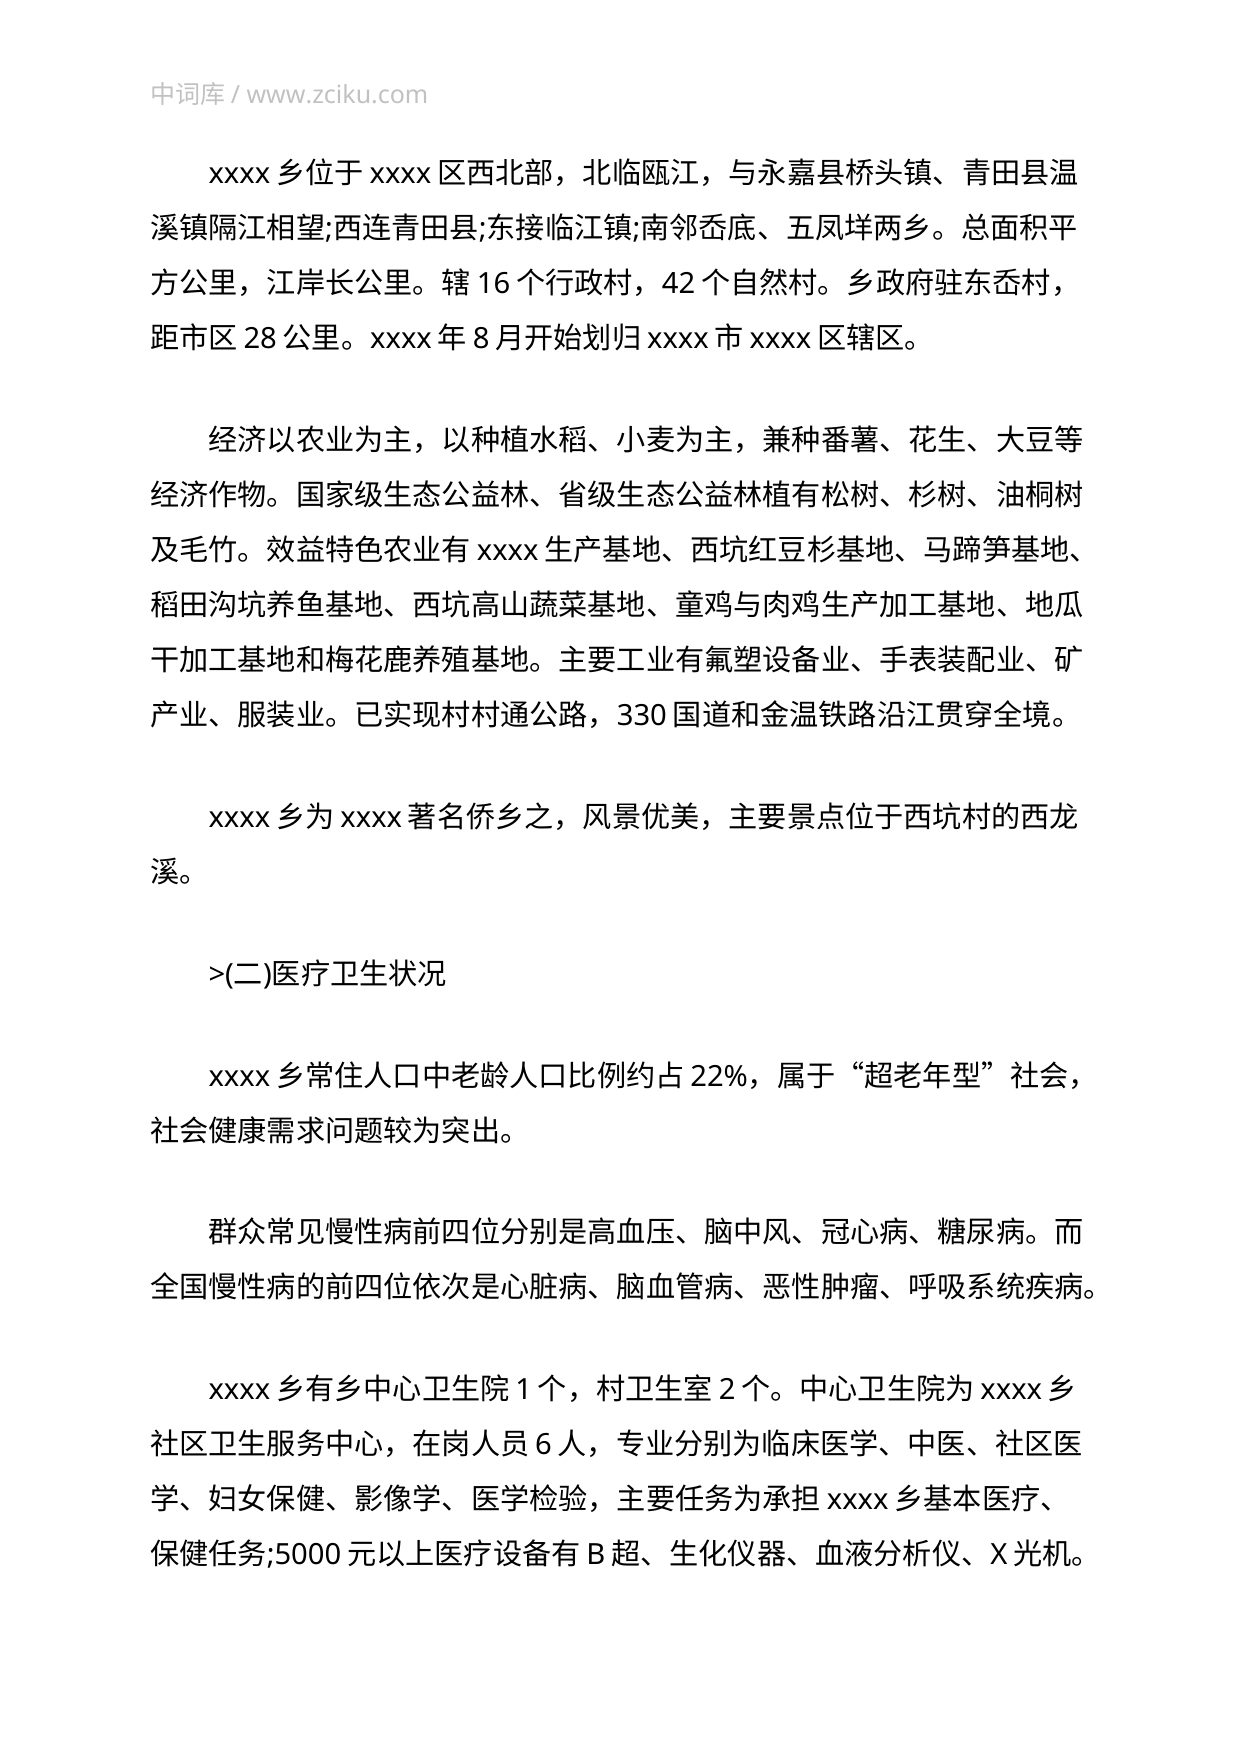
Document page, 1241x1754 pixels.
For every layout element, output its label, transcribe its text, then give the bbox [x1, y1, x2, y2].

text 群众常见慢性病前四位分别是高血压、脑中风、冠心病、糖尿病。而全国慢性病的前四位依次是心脏病、脑血管病、恶性肿瘤、呼吸系统疾病。 [150, 1209, 1090, 1306]
text 经济以农业为主，以种植水稻、小麦为主，兼种番薯、花生、大豆等经济作物。国家级生态公益林、省级生态公益林植有松树、杉树、油桐树及毛竹。效益特色农业有xxxx生产基地、西坑红豆杉基地、马蹄笋基地、稻田沟坑养鱼基地、西坑高山蔬菜基地、童鸡与肉鸡生产加工基地、地瓜干加工基地和梅花鹿养殖基地。主要工业有氟塑设备业、手表装配业、矿产业、服装业。已实现村村通公路，330国道和金温铁路沿江贯穿全境。 [150, 417, 1090, 734]
text xxxx乡为xxxx著名侨乡之，风景优美，主要景点位于西坑村的西龙溪。 [150, 793, 1090, 891]
text >(二)医疗卫生状况 [150, 950, 1090, 993]
text xxxx乡位于xxxx区西北部，北临瓯江，与永嘉县桥头镇、青田县温溪镇隔江相望;西连青田县;东接临江镇;南邻岙底、五凤垟两乡。总面积平方公里，江岸长公里。辖16个行政村，42个自然村。乡政府驻东岙村，距市区28公里。xxxx年8月开始划归xxxx市xxxx区辖区。 [150, 150, 1090, 357]
text xxxx乡常住人口中老龄人口比例约占22%，属于“超老年型”社会，社会健康需求问题较为突出。 [150, 1052, 1090, 1149]
text xxxx乡有乡中心卫生院1个，村卫生室2个。中心卫生院为xxxx乡社区卫生服务中心，在岗人员6人，专业分别为临床医学、中医、社区医学、妇女保健、影像学、医学检验，主要任务为承担xxxx乡基本医疗、保健任务;5000元以上医疗设备有B超、生化仪器、血液分析仪、X光机。 [150, 1366, 1090, 1573]
